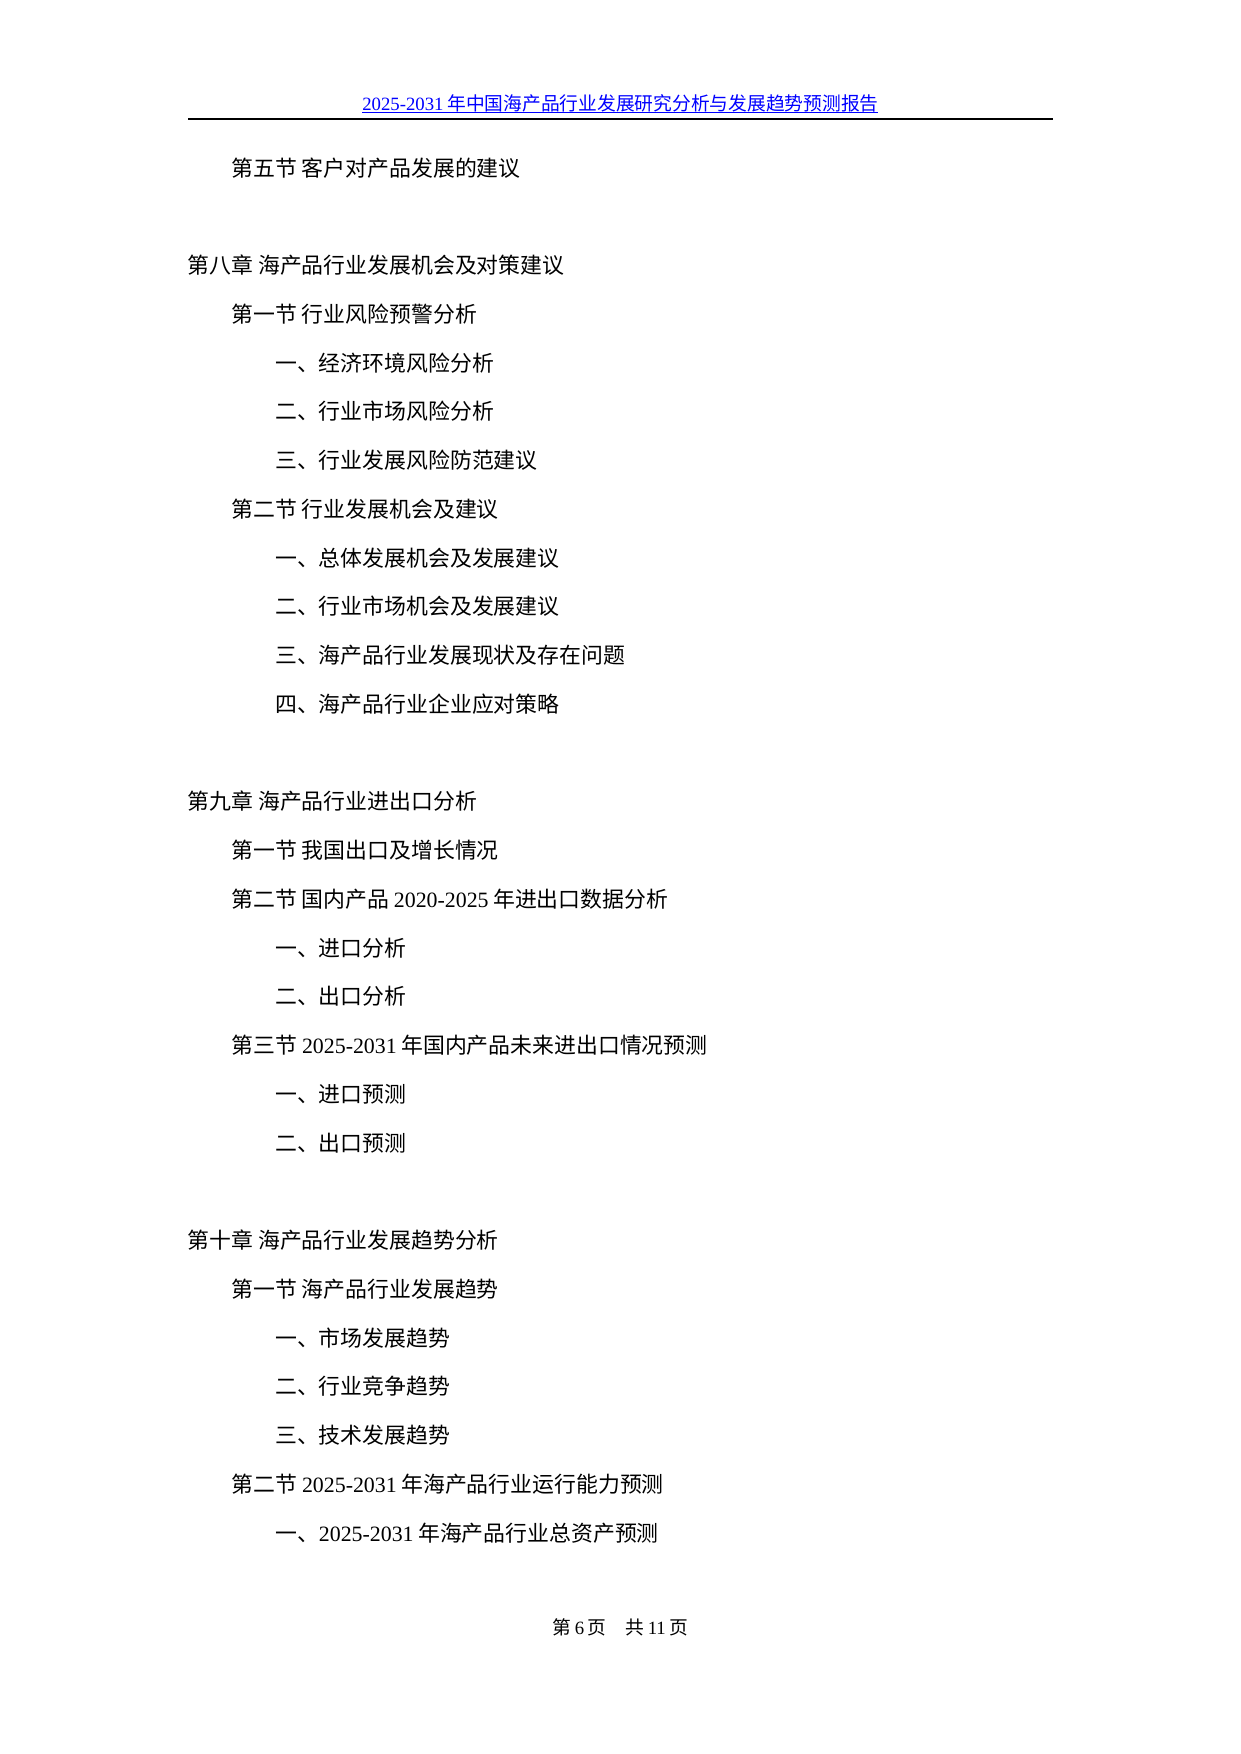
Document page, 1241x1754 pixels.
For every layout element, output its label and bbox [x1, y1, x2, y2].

text [187, 150, 1053, 1548]
